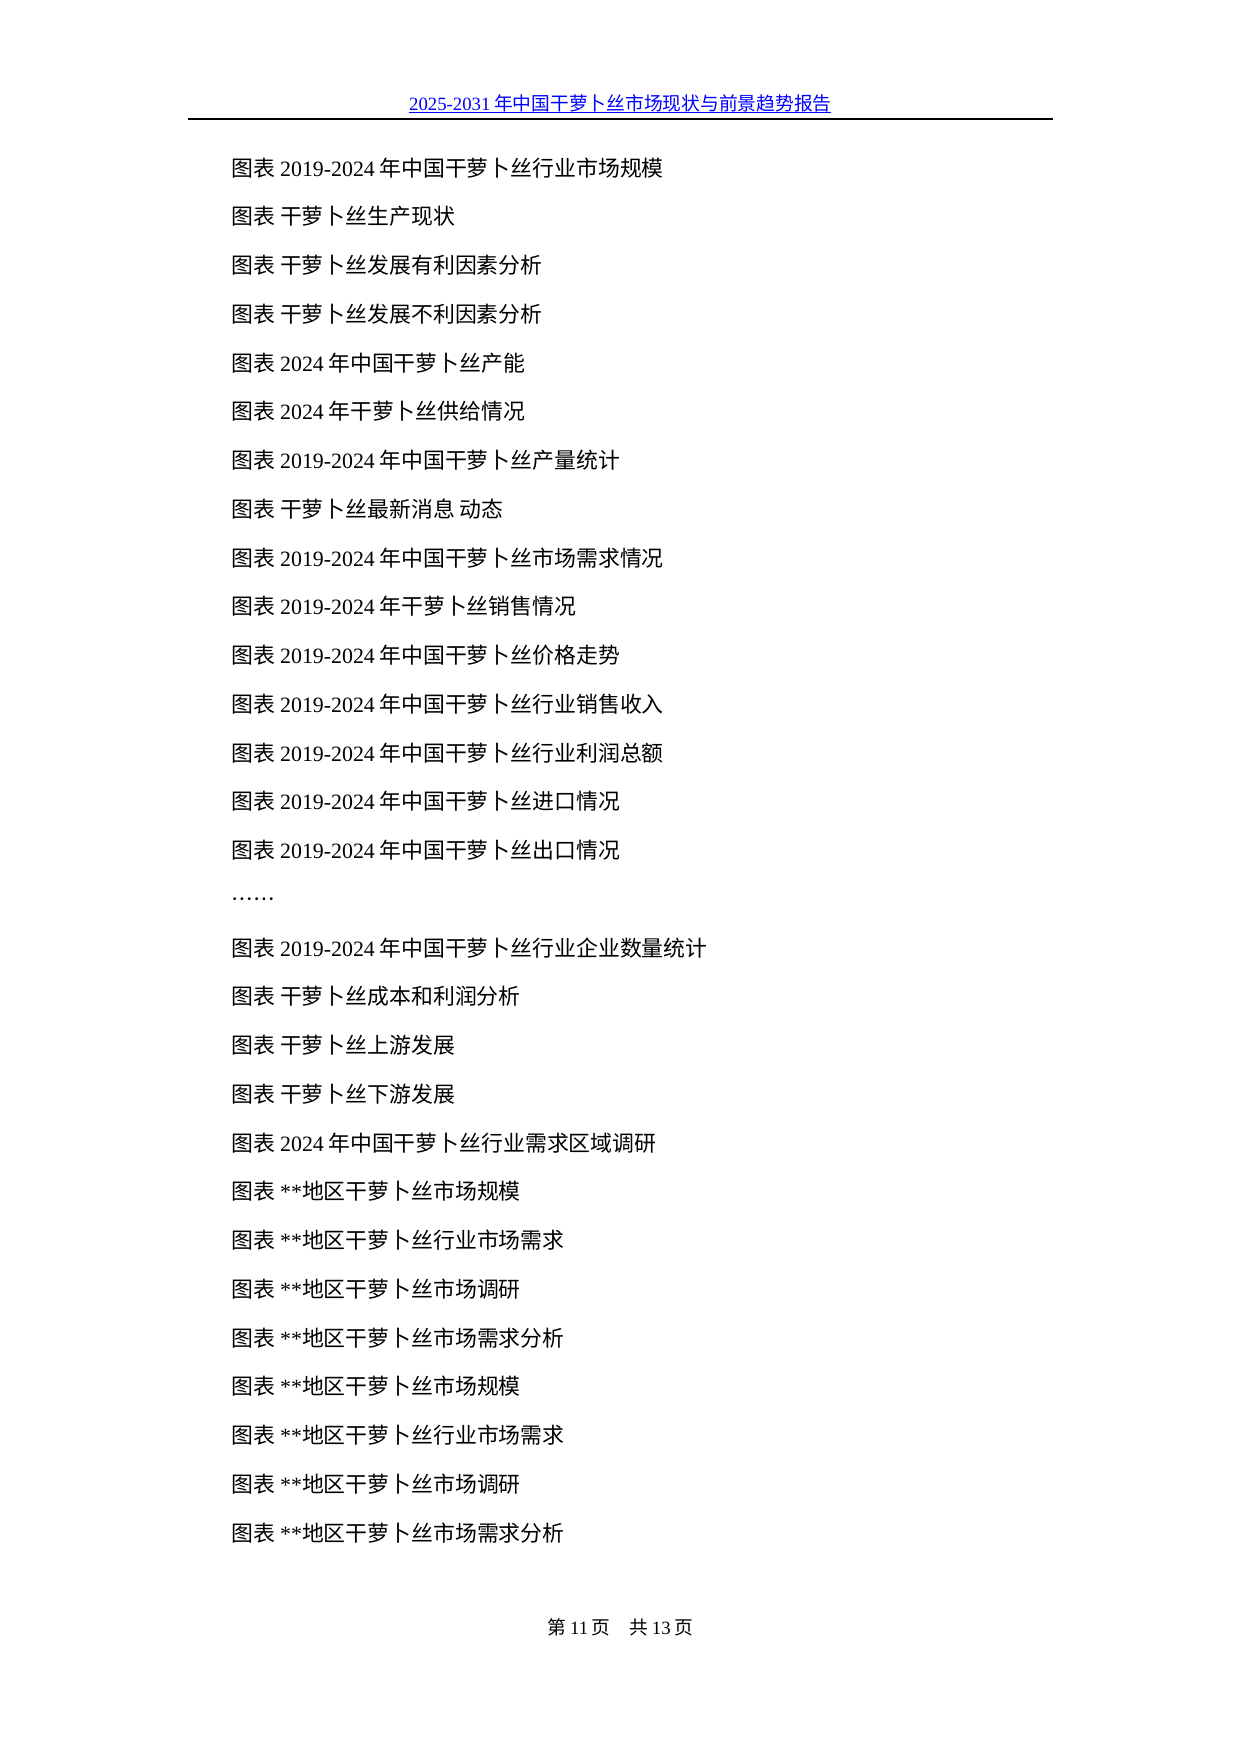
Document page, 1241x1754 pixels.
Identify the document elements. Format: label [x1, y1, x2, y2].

text [187, 150, 1053, 1548]
